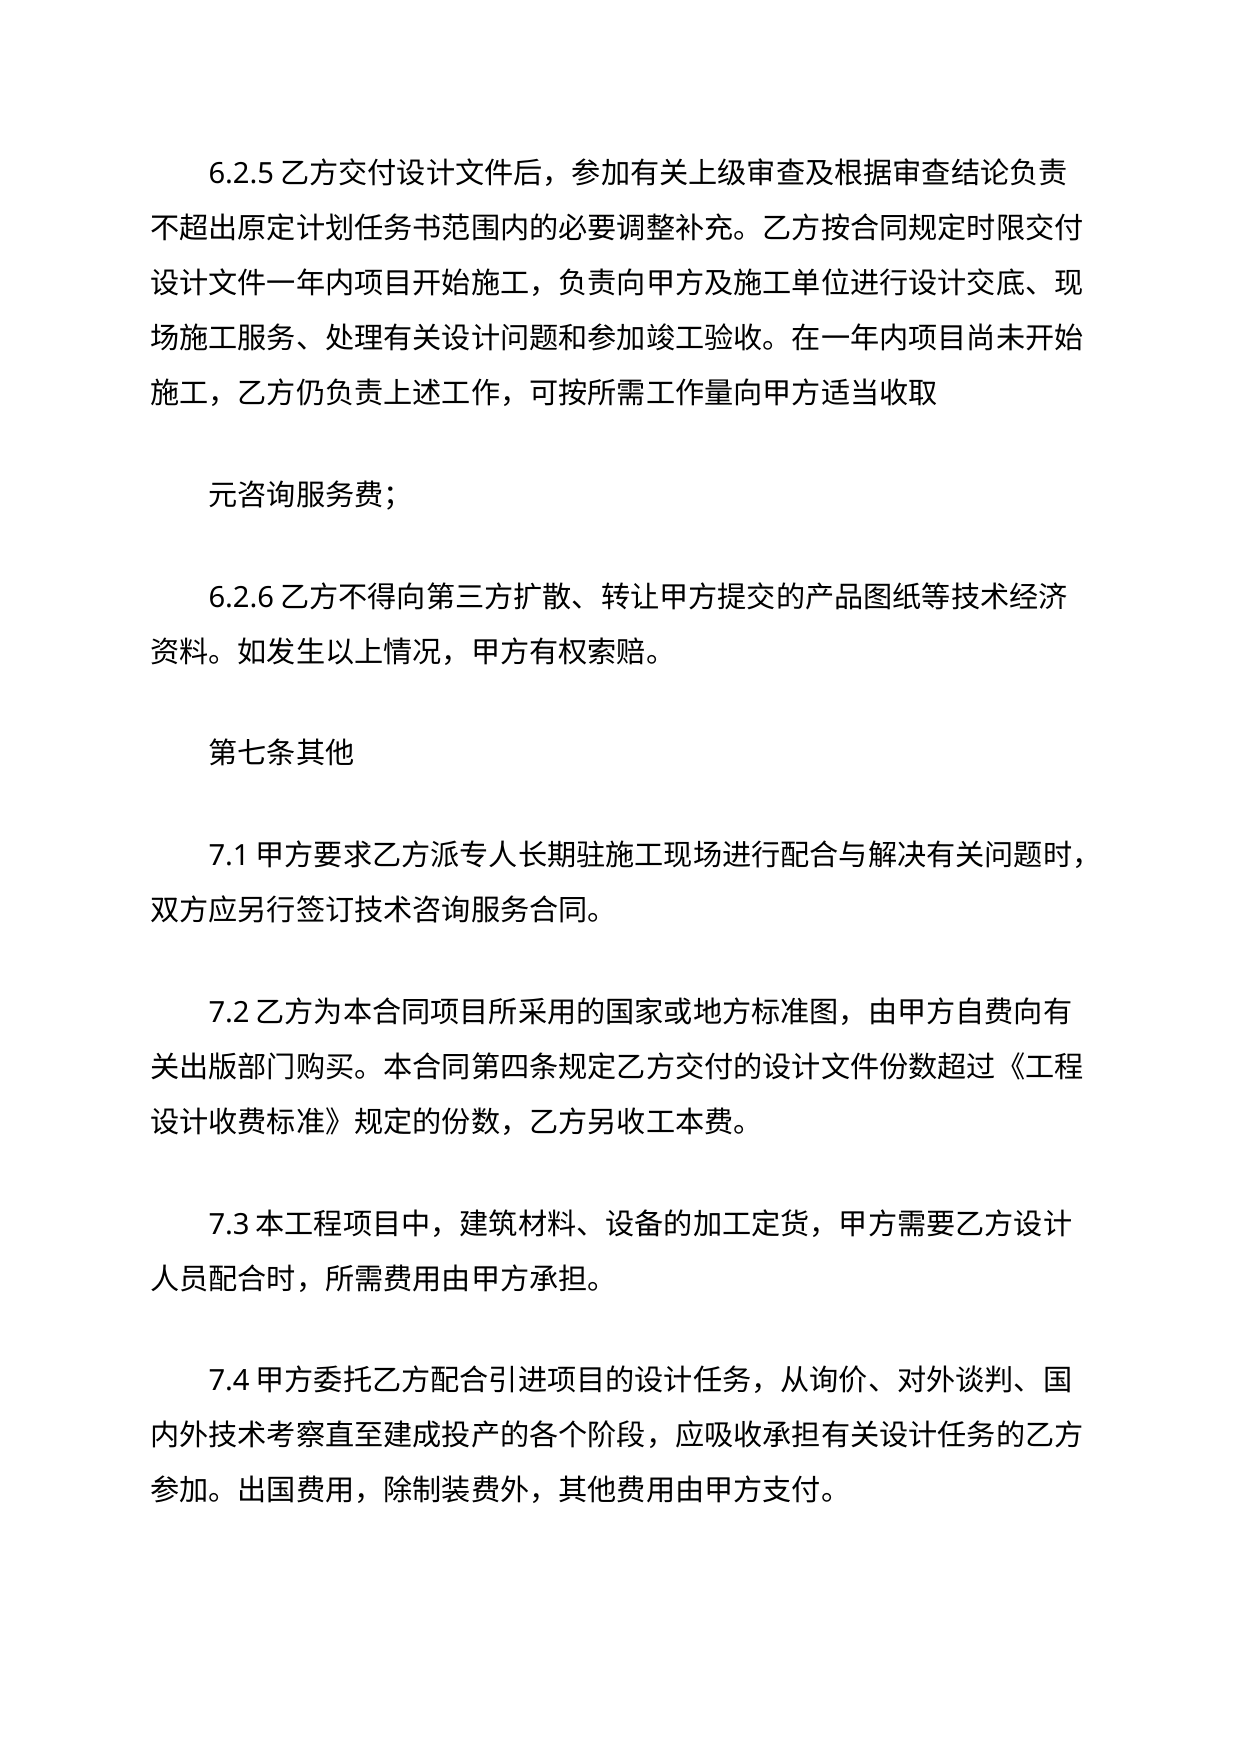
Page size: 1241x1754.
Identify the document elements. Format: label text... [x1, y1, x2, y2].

text 6.2.5乙方交付设计文件后，参加有关上级审查及根据审查结论负责不超出原定计划任务书范围内的必要调整补充。乙方按合同规定时限交付设计文件一年内项目开始施工，负责向甲方及施工单位进行设计交底、现场施工服务、处理有关设计问题和参加竣工验收。在一年内项目尚未开始施工，乙方仍负责上述工作，可按所需工作量向甲方适当收取 [150, 150, 1090, 412]
text 第七条其他 [150, 730, 1090, 772]
text 6.2.6乙方不得向第三方扩散、转让甲方提交的产品图纸等技术经济资料。如发生以上情况，甲方有权索赔。 [150, 573, 1090, 671]
text 7.4甲方委托乙方配合引进项目的设计任务，从询价、对外谈判、国内外技术考察直至建成投产的各个阶段，应吸收承担有关设计任务的乙方参加。出国费用，除制装费外，其他费用由甲方支付。 [150, 1357, 1090, 1509]
text 7.1甲方要求乙方派专人长期驻施工现场进行配合与解决有关问题时，双方应另行签订技术咨询服务合同。 [150, 832, 1090, 929]
text 元咨询服务费； [150, 471, 1090, 514]
text 7.3本工程项目中，建筑材料、设备的加工定货，甲方需要乙方设计人员配合时，所需费用由甲方承担。 [150, 1200, 1090, 1297]
text 7.2乙方为本合同项目所采用的国家或地方标准图，由甲方自费向有关出版部门购买。本合同第四条规定乙方交付的设计文件份数超过《工程设计收费标准》规定的份数，乙方另收工本费。 [150, 988, 1090, 1141]
